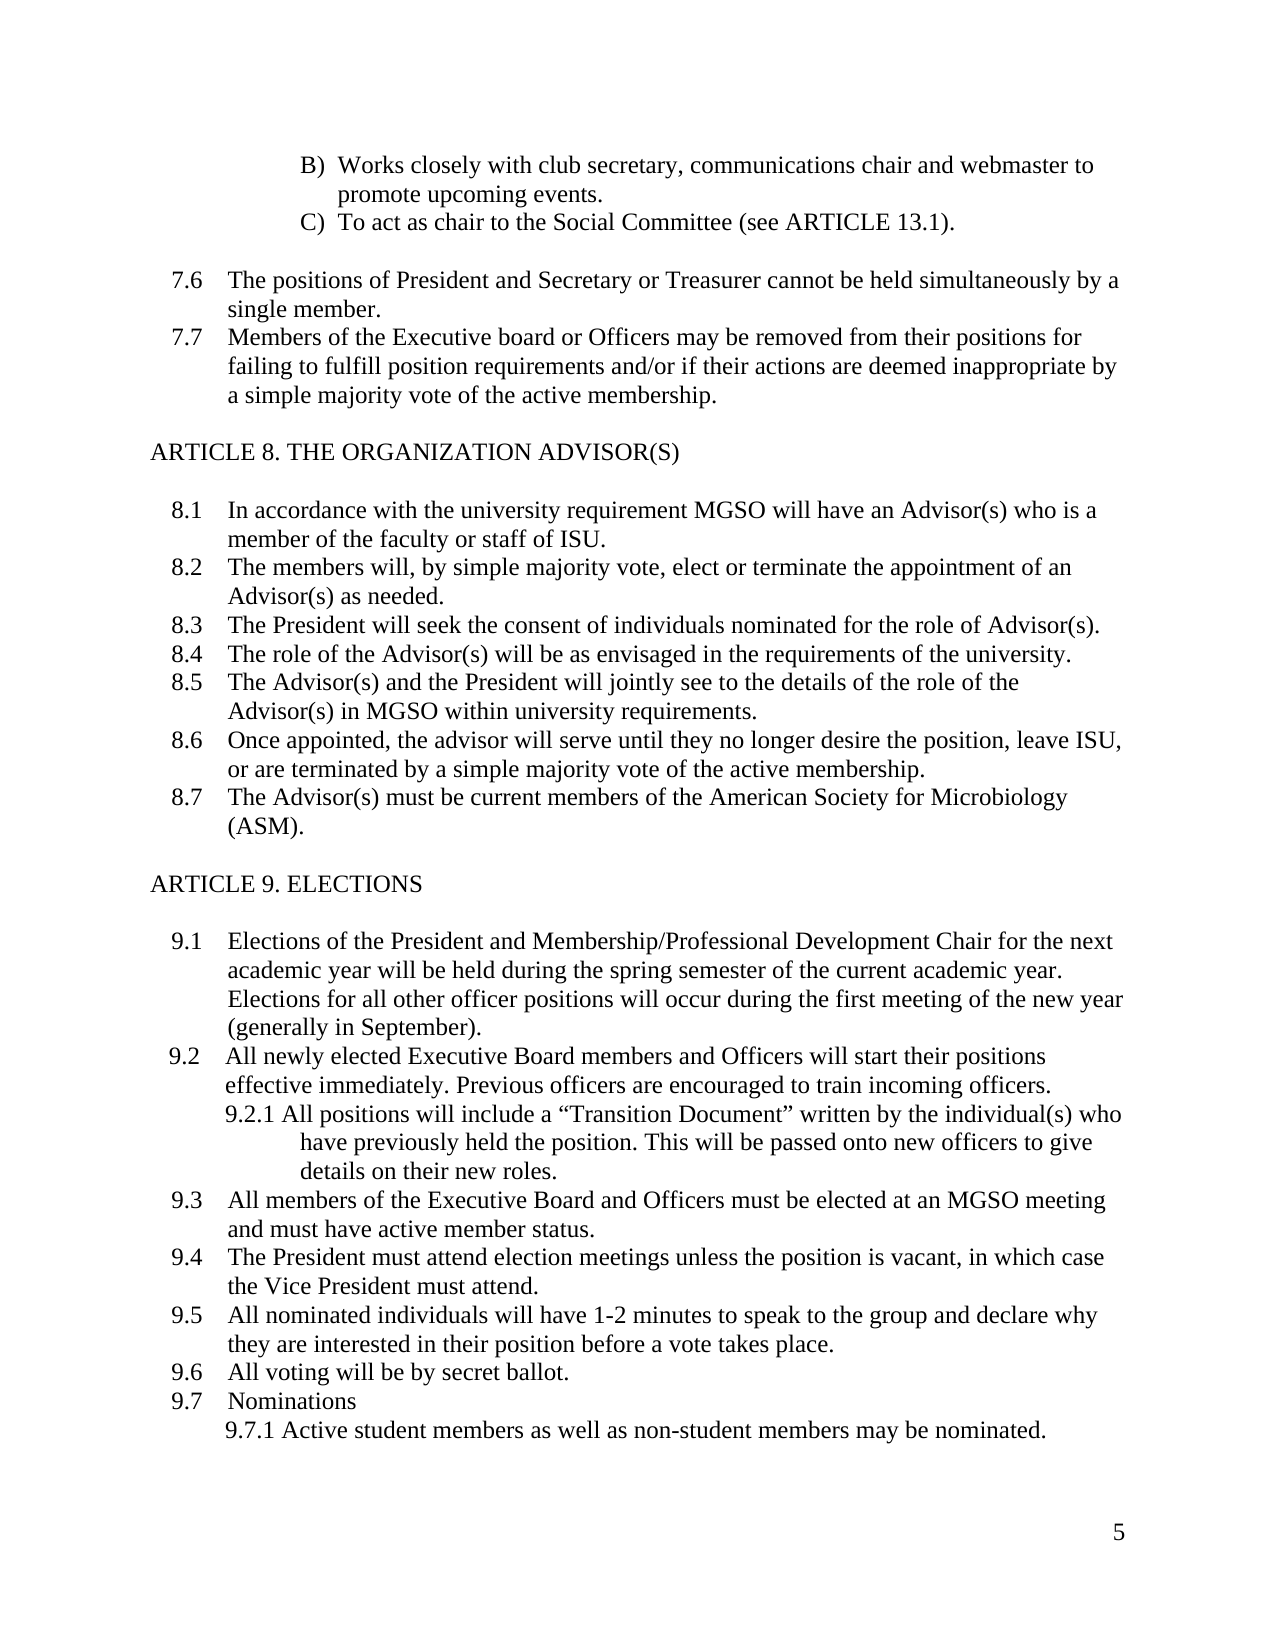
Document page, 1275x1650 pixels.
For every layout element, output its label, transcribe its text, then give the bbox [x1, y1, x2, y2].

text 8.4 The role of the Advisor(s) will be as envisaged in the requirements of the university. [171, 639, 1125, 667]
text 8.6 Once appointed, the advisor will serve until they no longer desire the position, leave ISU, or are terminated by a simple majority vote of the active membership. [171, 725, 1125, 782]
list Works closely with club secretary, communications chair and webmaster to promote upcoming events. [300, 150, 1125, 207]
text 9.5 All nominated individuals will have 1-2 minutes to speak to the group and declare why they are interested in their position before a vote takes place. [171, 1300, 1125, 1357]
text 8.2 The members will, by simple majority vote, elect or terminate the appointment of an Advisor(s) as needed. [171, 552, 1125, 610]
text 9.1 Elections of the President and Membership/Professional Development Chair for the next academic year will be held during the spring semester of the current academic year. Elections for all other officer positions will occur during the first meeting of the new year (generally in September). [171, 926, 1125, 1041]
text 8.7 The Advisor(s) must be current members of the American Society for Microbiology (ASM). [171, 782, 1125, 840]
text 8.5 The Advisor(s) and the President will jointly see to the details of the role of the Advisor(s) in MGSO within university requirements. [171, 667, 1125, 725]
text 9.7.1 Active student members as well as non-student members may be nominated. [225, 1415, 1125, 1444]
text 7.6 The positions of President and Secretary or Treasurer cannot be held simultaneously by a single member. [171, 265, 1125, 322]
text 8.1 In accordance with the university requirement MGSO will have an Advisor(s) who is a member of the faculty or staff of ISU. [171, 495, 1125, 552]
text 9.7 Nominations [171, 1386, 1125, 1415]
text 8.3 The President will seek the consent of individuals nominated for the role of Advisor(s). [171, 610, 1125, 639]
text ARTICLE 9. ELECTIONS [150, 869, 1125, 897]
text 9.2 All newly elected Executive Board members and Officers will start their positions effective immediately. Previous officers are encouraged to train incoming officers. [150, 1041, 1125, 1099]
text 9.2.1 All positions will include a “Transition Document” written by the individual(s) who have previously held the position. This will be passed onto new officers to give details on their new roles. [225, 1099, 1125, 1185]
text 9.3 All members of the Executive Board and Officers must be elected at an MGSO meeting and must have active member status. [171, 1185, 1125, 1242]
text ARTICLE 8. THE ORGANIZATION ADVISOR(S) [150, 437, 1125, 466]
list To act as chair to the Social Committee (see ARTICLE 13.1). [300, 207, 1125, 236]
text 7.7 Members of the Executive board or Officers may be removed from their positions for failing to fulfill position requirements and/or if their actions are deemed inappropriate by a simple majority vote of the active membership. [171, 322, 1125, 409]
text 9.4 The President must attend election meetings unless the position is vacant, in which case the Vice President must attend. [171, 1242, 1125, 1300]
text 9.6 All voting will be by secret ballot. [171, 1357, 1125, 1386]
